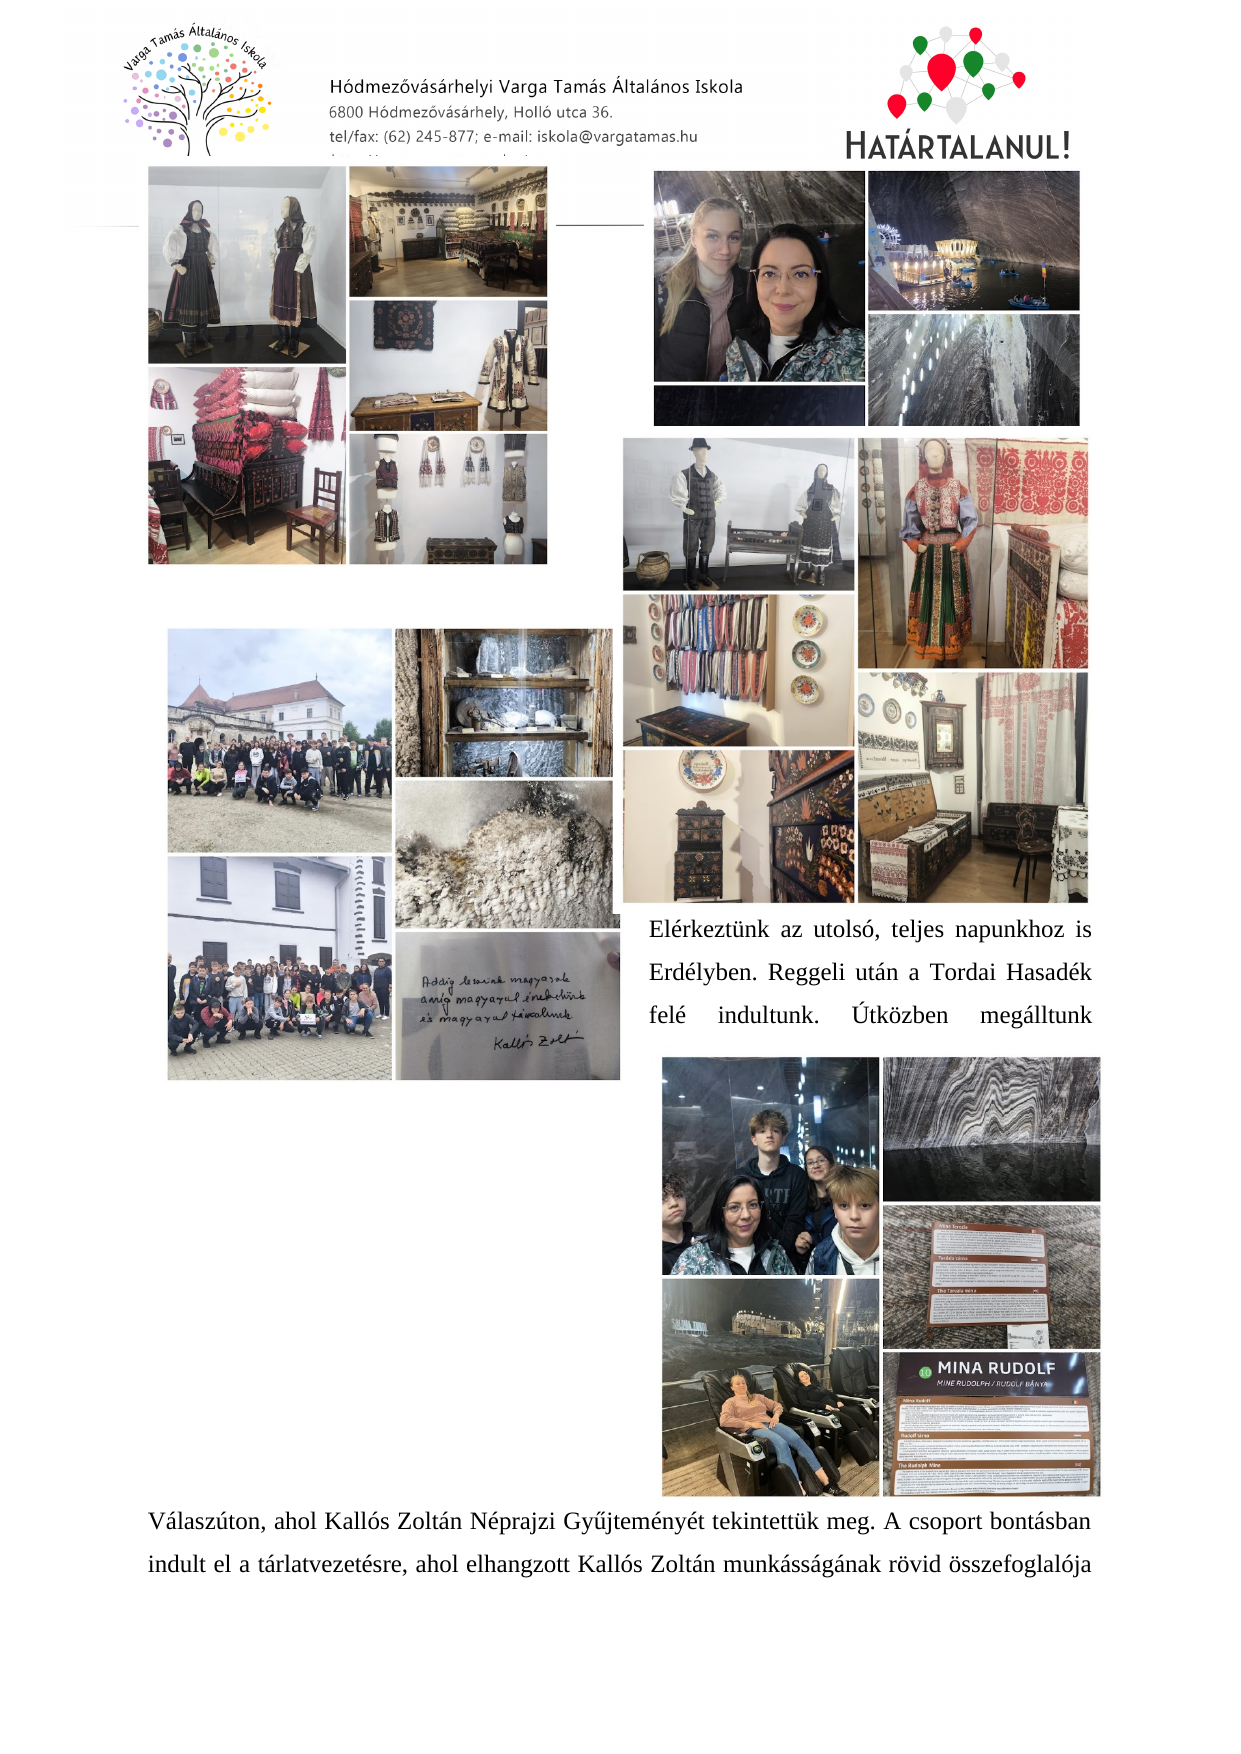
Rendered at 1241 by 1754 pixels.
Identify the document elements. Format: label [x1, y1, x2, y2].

picture [61, 4, 1100, 1091]
picture [651, 1046, 1111, 1507]
text [148, 148, 1093, 1578]
